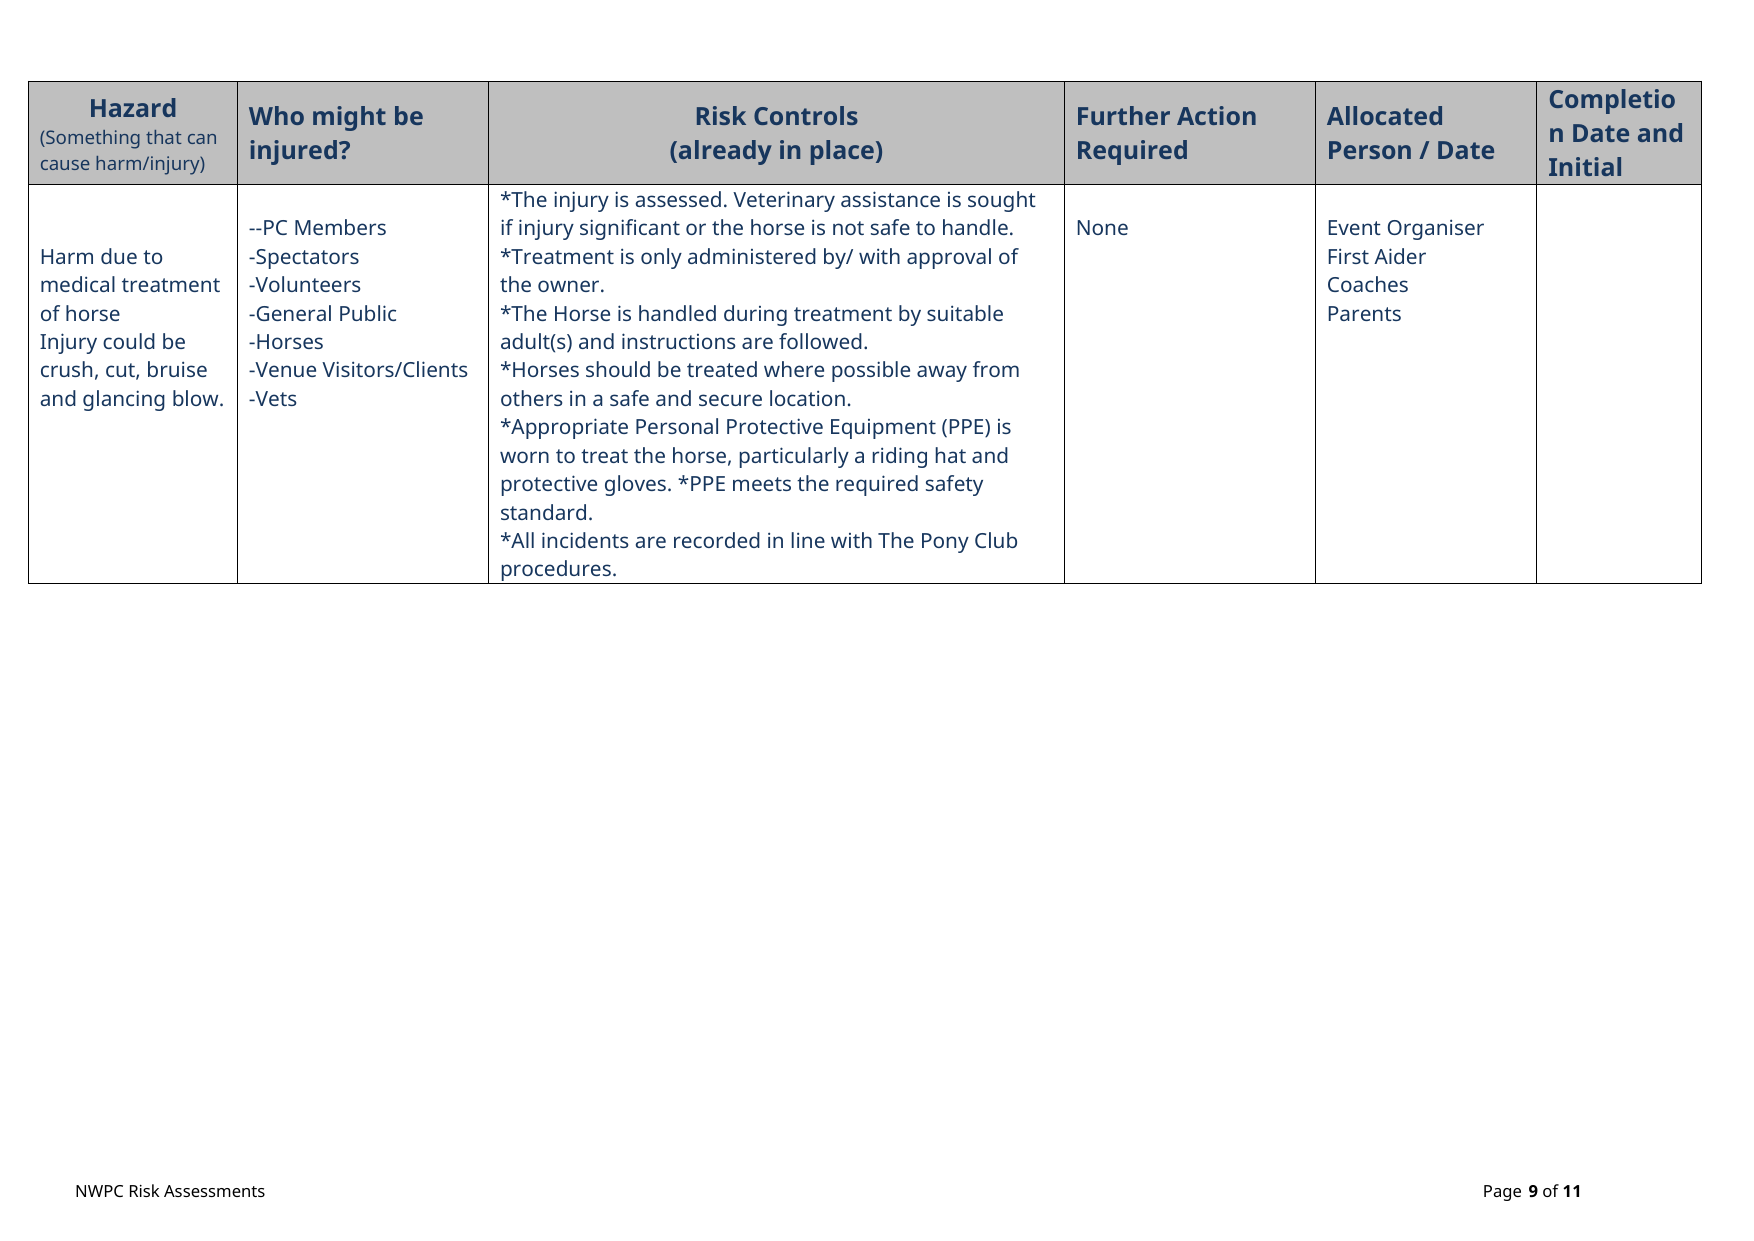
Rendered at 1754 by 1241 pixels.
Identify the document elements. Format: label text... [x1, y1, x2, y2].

table_cell Harm due to medical treatment of horse Injury could be crush, cut, bruise and glancing blow. [29, 185, 237, 583]
table_header Risk Controls (already in place) [489, 82, 1064, 184]
table_header Hazard (Something that can cause harm/injury) [29, 82, 237, 184]
table_cell *The injury is assessed. Veterinary assistance is sought if injury significant or the horse is not safe to handle. *Treatment is only administered by/ with approval of the owner. *The Horse is handled during treatment by suitable adult(s) and instructions are followed. *Horses should be treated where possible away from others in a safe and secure location. *Appropriate Personal Protective Equipment (PPE) is worn to treat the horse, particularly a riding hat and protective gloves. *PPE meets the required safety standard. *All incidents are recorded in line with The Pony Club procedures. [489, 185, 1064, 583]
table_header Further Action Required [1065, 82, 1315, 184]
table_cell None [1065, 185, 1315, 583]
table_header Completion Date and Initial [1537, 82, 1701, 184]
table_header Who might be injured? [238, 82, 488, 184]
table_cell --PC Members -Spectators -Volunteers -General Public -Horses -Venue Visitors/Clients -Vets [238, 185, 488, 583]
table_cell Event Organiser First Aider Coaches Parents [1316, 185, 1536, 583]
table_cell [1537, 185, 1701, 583]
table_header Allocated Person / Date [1316, 82, 1536, 184]
